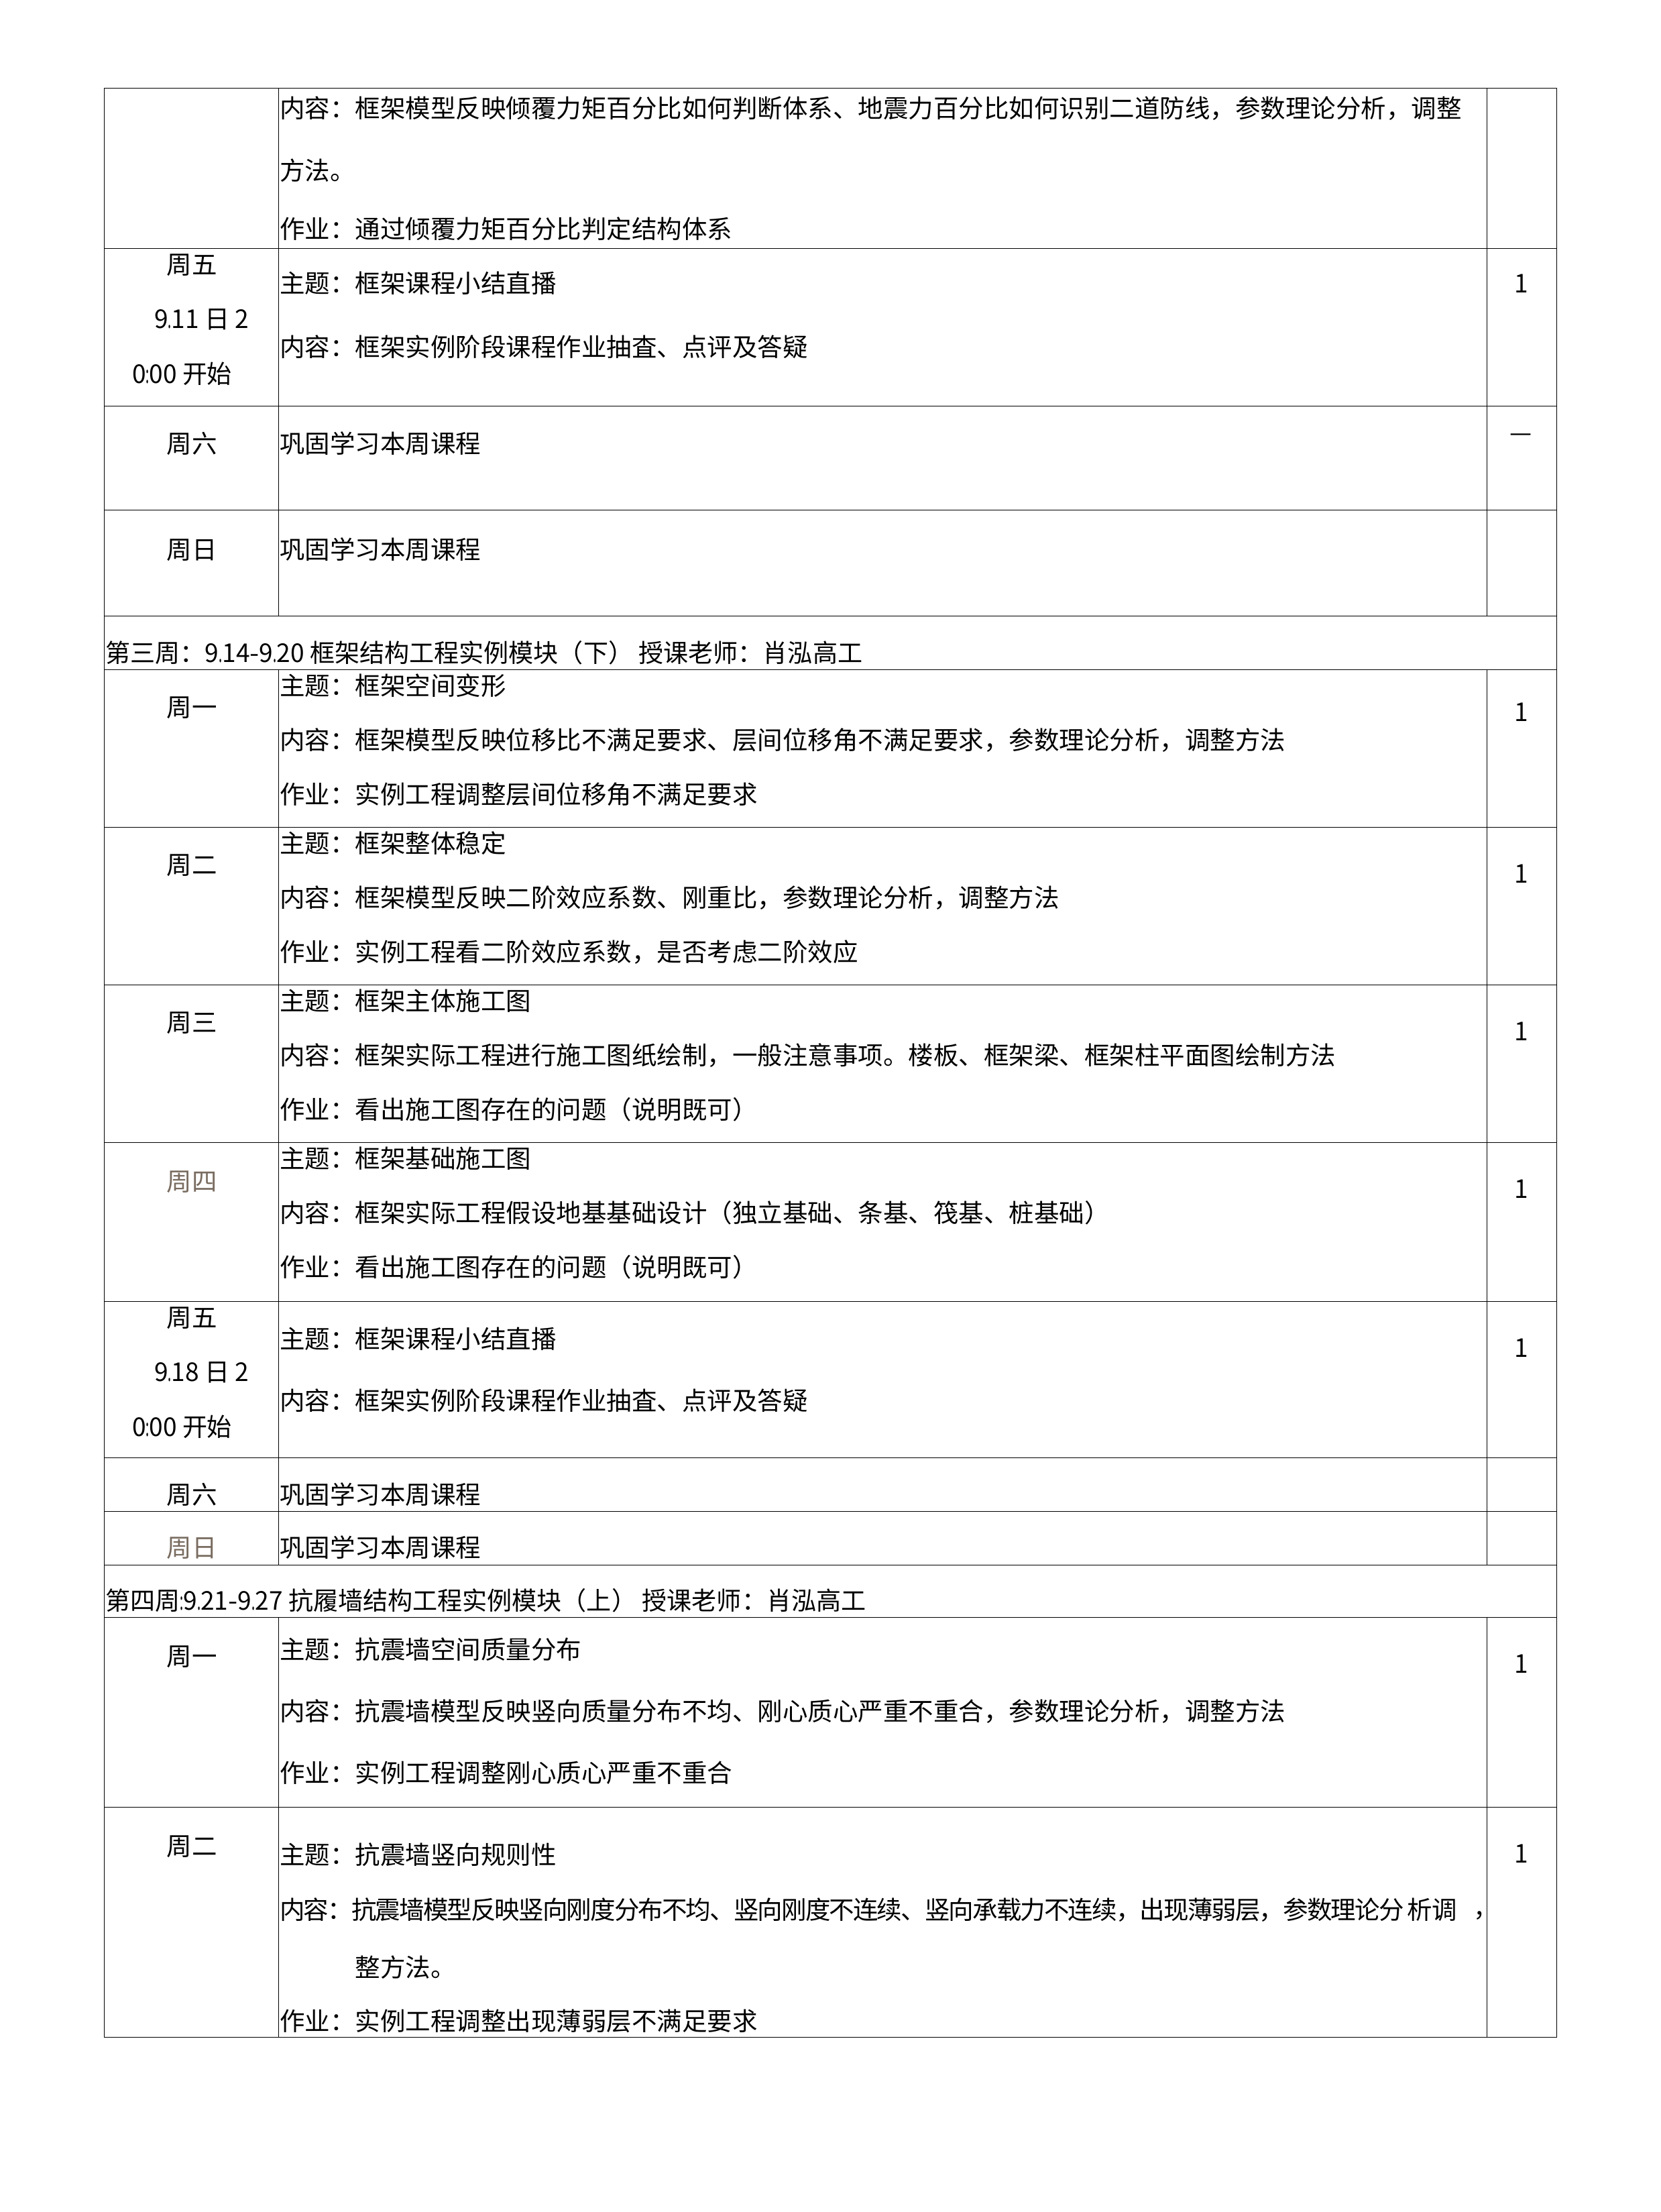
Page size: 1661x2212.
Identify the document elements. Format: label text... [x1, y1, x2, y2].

table_cell 1 [1487, 1143, 1556, 1301]
table_header 内容：框架模型反映倾覆力矩百分比如何判断体系、地震力百分比如何识别二道防线，参数理论分析，调整方法。 作业：通过倾覆力矩百分比判定结构体系 [279, 89, 1487, 248]
table_cell 主题：框架主体施工图 内容：框架实际工程进行施工图纸绘制，一般注意事项。楼板、框架梁、框架柱平面图绘制方法作业：看出施工图存在的问题（说明既可） [279, 985, 1487, 1142]
table_cell 周二 [105, 1808, 278, 2037]
table_cell 周日 [105, 1512, 278, 1564]
table_cell 周六 [105, 1458, 278, 1511]
table_cell 周一 [105, 670, 278, 827]
table_cell 1 [1487, 1808, 1556, 2037]
table_cell 巩固学习本周课程 [279, 1512, 1487, 1564]
table_cell 第四周:9.21-9.27 抗履墙结构工程实例模块（上） 授课老师：肖泓高工 [105, 1565, 1556, 1617]
table_cell 主题：框架整体稳定 内容：框架模型反映二阶效应系数、刚重比，参数理论分析，调整方法作业：实例工程看二阶效应系数，是否考虑二阶效应 [279, 828, 1487, 985]
table_cell 周日 [105, 510, 278, 616]
table_cell [1487, 510, 1556, 616]
table_cell 第三周：9.14-9.20 框架结构工程实例模块（下） 授课老师：肖泓高工 [105, 616, 1556, 669]
table_cell 周五 9.18 日 20:00 开始 [105, 1302, 278, 1457]
table_cell 周三 [105, 985, 278, 1142]
table_cell 巩固学习本周课程 [279, 510, 1487, 616]
table_cell 主题：框架空间变形 内容：框架模型反映位移比不满足要求、层间位移角不满足要求，参数理论分析，调整方法作业：实例工程调整层间位移角不满足要求 [279, 670, 1487, 827]
table_cell — [1487, 406, 1556, 510]
table_cell [1487, 1512, 1556, 1564]
table_cell 巩固学习本周课程 [279, 406, 1487, 510]
table_cell 周四 [105, 1143, 278, 1301]
table_cell 1 [1487, 828, 1556, 985]
table_cell [1487, 1458, 1556, 1511]
table_cell 1 [1487, 985, 1556, 1142]
table_cell 主题：框架基础施工图 内容：框架实际工程假设地基基础设计（独立基础、条基、筏基、桩基础） 作业：看出施工图存在的问题（说明既可） [279, 1143, 1487, 1301]
table_header [1487, 89, 1556, 248]
table_cell 1 [1487, 1302, 1556, 1457]
table_cell 主题：抗震墙空间质量分布 内容：抗震墙模型反映竖向质量分布不均、刚心质心严重不重合，参数理论分析，调整方法作业：实例工程调整刚心质心严重不重合 [279, 1618, 1487, 1807]
table_cell 1 [1487, 1618, 1556, 1807]
table_cell 巩固学习本周课程 [279, 1458, 1487, 1511]
table_cell 主题：框架课程小结直播 内容：框架实例阶段课程作业抽査、点评及答疑 [279, 249, 1487, 406]
table_cell 周一 [105, 1618, 278, 1807]
table_cell 周六 [105, 406, 278, 510]
table_header [105, 89, 278, 248]
table_cell 周二 [105, 828, 278, 985]
table_cell 1 [1487, 670, 1556, 827]
table_cell 主题：抗震墙竖向规则性 内容：抗震墙模型反映竖向刚度分布不均、竖向刚度不连续、竖向承载力不连续，出现薄弱层，参数理论分 析调整方法。 作业：实例工程调整出现薄弱层不满足要求 [279, 1808, 1487, 2037]
table_cell 周五 9.11 日 20:00 开始 [105, 249, 278, 406]
table_cell 主题：框架课程小结直播 内容：框架实例阶段课程作业抽査、点评及答疑 [279, 1302, 1487, 1457]
table_cell 1 [1487, 249, 1556, 406]
